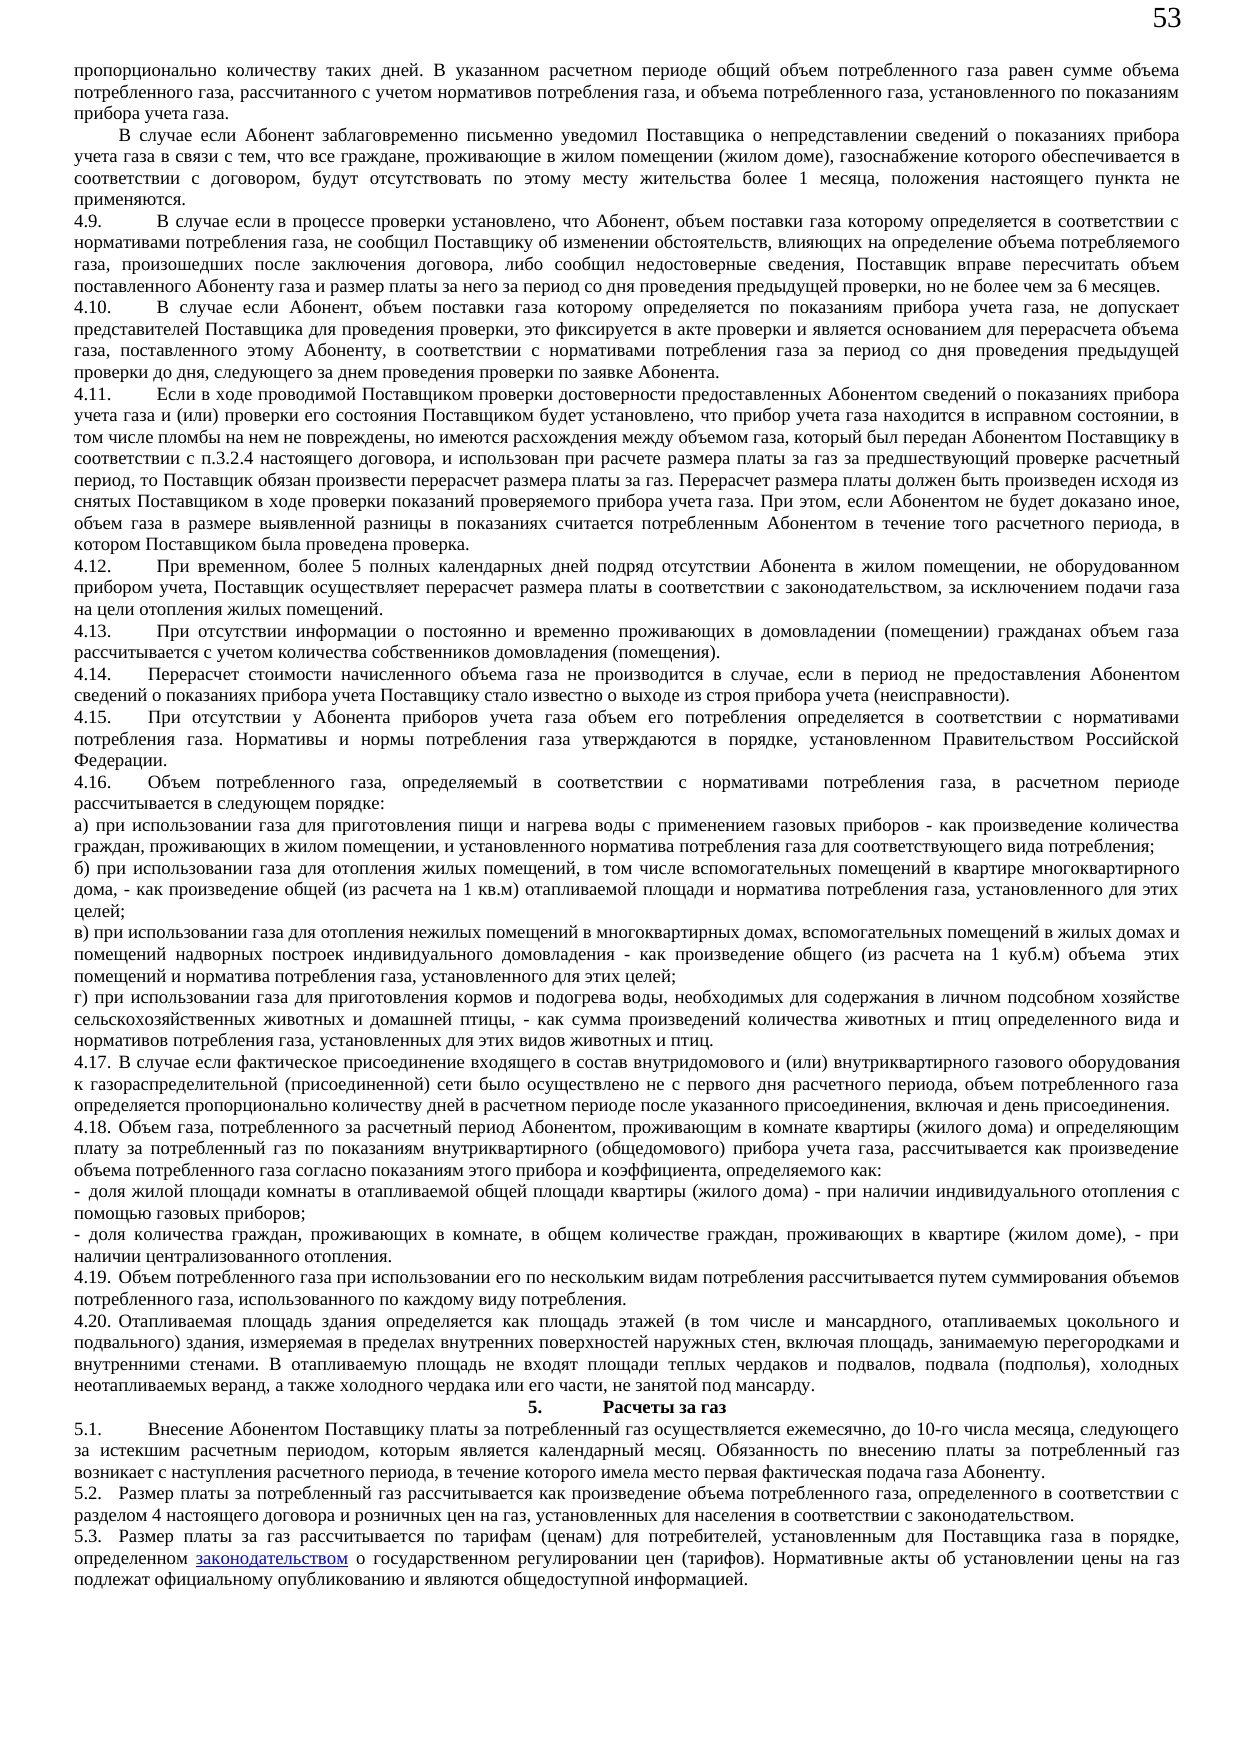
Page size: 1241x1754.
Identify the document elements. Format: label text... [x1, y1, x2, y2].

text б) при использовании газа для отопления жилых помещений, в том числе вспомогательных помещений в квартире многоквартирного дома, - как произведение общей (из расчета на 1 кв.м) отапливаемой площади и норматива потребления газа, установленного для этих целей; [74, 857, 1181, 921]
list доля жилой площади комнаты в отапливаемой общей площади квартиры (жилого дома) - при наличии индивидуального отопления с помощью газовых приборов; [74, 1180, 1181, 1223]
list Объем потребленного газа при использовании его по нескольким видам потребления рассчитывается путем суммирования объемов потребленного газа, использованного по каждому виду потребления. [74, 1266, 1181, 1309]
list Если в ходе проводимой Поставщиком проверки достоверности предоставленных Абонентом сведений о показаниях прибора учета газа и (или) проверки его состояния Поставщиком будет установлено, что прибор учета газа находится в исправном состоянии, в том числе пломбы на нем не повреждены, но имеются расхождения между объемом газа, который был передан Абонентом Поставщику в соответствии с п.3.2.4 настоящего договора, и использован при расчете размера платы за газ за предшествующий проверке расчетный период, то Поставщик обязан произвести перерасчет размера платы за газ. Перерасчет размера платы должен быть произведен исходя из снятых Поставщиком в ходе проверки показаний проверяемого прибора учета газа. При этом, если Абонентом не будет доказано иное, объем газа в размере выявленной разницы в показаниях считается потребленным Абонентом в течение того расчетного периода, в котором Поставщиком была проведена проверка. [74, 382, 1181, 555]
list В случае если фактическое присоединение входящего в состав внутридомового и (или) внутриквартирного газового оборудования к газораспределительной (присоединенной) сети было осуществлено не с первого дня расчетного периода, объем потребленного газа определяется пропорционально количеству дней в расчетном периоде после указанного присоединения, включая и день присоединения. [74, 1051, 1181, 1116]
list Объем потребленного газа, определяемый в соответствии с нормативами потребления газа, в расчетном периоде рассчитывается в следующем порядке: [74, 771, 1181, 814]
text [74, 59, 1181, 124]
list Размер платы за потребленный газ рассчитывается как произведение объема потребленного газа, определенного в соответствии с разделом 4 настоящего договора и розничных цен на газ, установленных для населения в соответствии с законодательством. [74, 1482, 1181, 1525]
text г) при использовании газа для приготовления кормов и подогрева воды, необходимых для содержания в личном подсобном хозяйстве сельскохозяйственных животных и домашней птицы, - как сумма произведений количества животных и птиц определенного вида и нормативов потребления газа, установленных для этих видов животных и птиц. [74, 986, 1181, 1051]
list При временном, более 5 полных календарных дней подряд отсутствии Абонента в жилом помещении, не оборудованном прибором учета, Поставщик осуществляет перерасчет размера платы в соответствии с законодательством, за исключением подачи газа на цели отопления жилых помещений. [74, 555, 1181, 619]
text а) при использовании газа для приготовления пищи и нагрева воды с применением газовых приборов - как произведение количества граждан, проживающих в жилом помещении, и установленного норматива потребления газа для соответствующего вида потребления; [74, 814, 1181, 857]
list Отапливаемая площадь здания определяется как площадь этажей (в том числе и мансардного, отапливаемых цокольного и подвального) здания, измеряемая в пределах внутренних поверхностей наружных стен, включая площадь, занимаемую перегородками и внутренними стенами. В отапливаемую площадь не входят площади теплых чердаков и подвалов, подвала (подполья), холодных неотапливаемых веранд, а также холодного чердака или его части, не занятой под мансарду. [74, 1309, 1181, 1396]
list Объем газа, потребленного за расчетный период Абонентом, проживающим в комнате квартиры (жилого дома) и определяющим плату за потребленный газ по показаниям внутриквартирного (общедомового) прибора учета газа, рассчитывается как произведение объема потребленного газа согласно показаниям этого прибора и коэффициента, определяемого как: [74, 1116, 1181, 1180]
list Размер платы за газ рассчитывается по тарифам (ценам) для потребителей, установленным для Поставщика газа в порядке, определенном законодательством о государственном регулировании цен (тарифов). Нормативные акты об установлении цены на газ подлежат официальному опубликованию и являются общедоступной информацией. [74, 1525, 1181, 1590]
list Расчеты за газ [73, 1396, 1181, 1417]
list доля количества граждан, проживающих в комнате, в общем количестве граждан, проживающих в квартире (жилом доме), - при наличии централизованного отопления. [74, 1223, 1181, 1266]
list Перерасчет стоимости начисленного объема газа не производится в случае, если в период не предоставления Абонентом сведений о показаниях прибора учета Поставщику стало известно о выходе из строя прибора учета (неисправности). [74, 663, 1181, 706]
list При отсутствии у Абонента приборов учета газа объем его потребления определяется в соответствии с нормативами потребления газа. Нормативы и нормы потребления газа утверждаются в порядке, установленном Правительством Российской Федерации. [74, 706, 1181, 771]
text В случае если Абонент заблаговременно письменно уведомил Поставщика о непредставлении сведений о показаниях прибора учета газа в связи с тем, что все граждане, проживающие в жилом помещении (жилом доме), газоснабжение которого обеспечивается в соответствии с договором, будут отсутствовать по этому месту жительства более 1 месяца, положения настоящего пункта не применяются. [74, 124, 1181, 210]
list В случае если в процессе проверки установлено, что Абонент, объем поставки газа которому определяется в соответствии с нормативами потребления газа, не сообщил Поставщику об изменении обстоятельств, влияющих на определение объема потребляемого газа, произошедших после заключения договора, либо сообщил недостоверные сведения, Поставщик вправе пересчитать объем поставленного Абоненту газа и размер платы за него за период со дня проведения предыдущей проверки, но не более чем за 6 месяцев. [74, 210, 1181, 296]
list Внесение Абонентом Поставщику платы за потребленный газ осуществляется ежемесячно, до 10-го числа месяца, следующего за истекшим расчетным периодом, которым является календарный месяц. Обязанность по внесению платы за потребленный газ возникает с наступления расчетного периода, в течение которого имела место первая фактическая подача газа Абоненту. [74, 1417, 1181, 1482]
text в) при использовании газа для отопления нежилых помещений в многоквартирных домах, вспомогательных помещений в жилых домах и помещений надворных построек индивидуального домовладения - как произведение общего (из расчета на 1 куб.м) объема этих помещений и норматива потребления газа, установленного для этих целей; [74, 921, 1181, 986]
list При отсутствии информации о постоянно и временно проживающих в домовладении (помещении) гражданах объем газа рассчитывается с учетом количества собственников домовладения (помещения). [74, 619, 1181, 663]
list В случае если Абонент, объем поставки газа которому определяется по показаниям прибора учета газа, не допускает представителей Поставщика для проведения проверки, это фиксируется в акте проверки и является основанием для перерасчета объема газа, поставленного этому Абоненту, в соответствии с нормативами потребления газа за период со дня проведения предыдущей проверки до дня, следующего за днем проведения проверки по заявке Абонента. [74, 296, 1181, 382]
